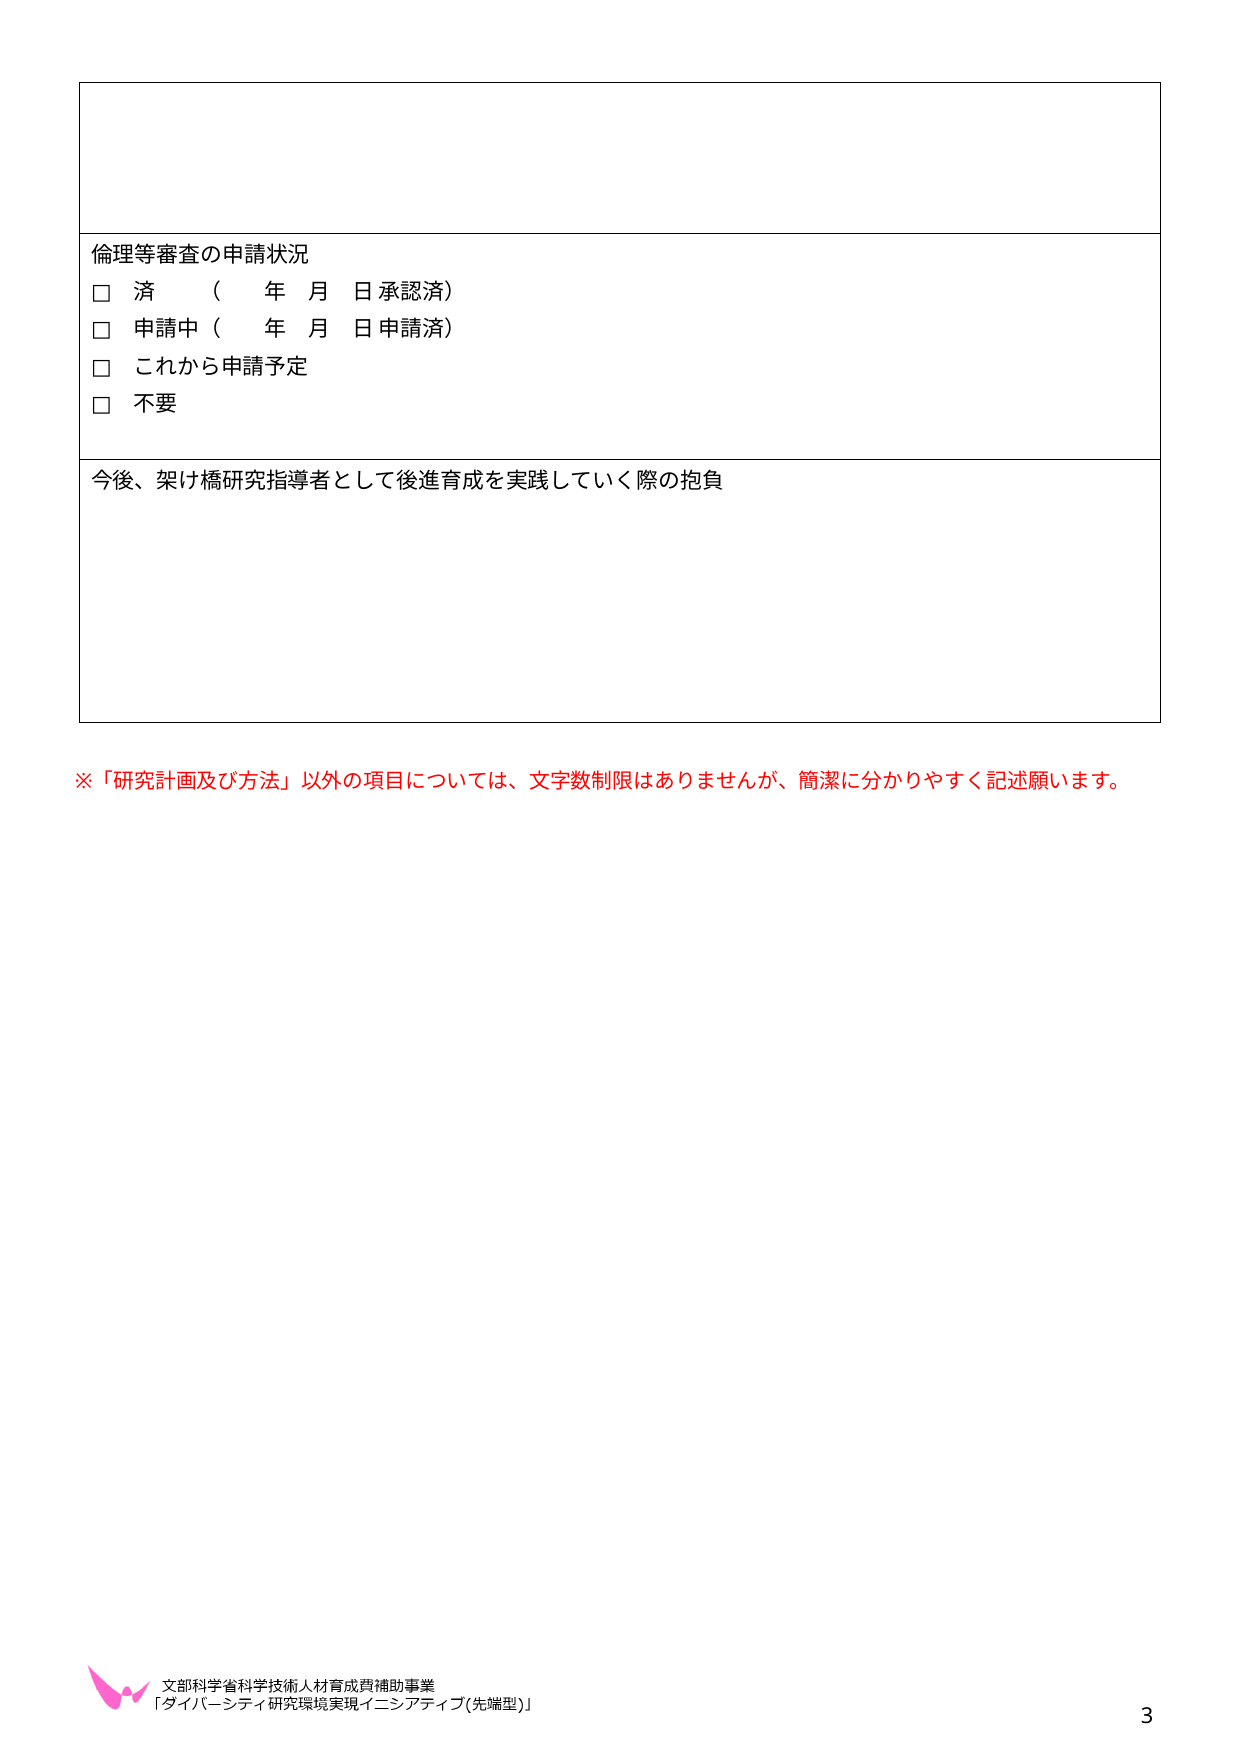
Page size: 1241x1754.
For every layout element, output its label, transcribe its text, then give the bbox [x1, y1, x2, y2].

table_cell 今後、架け橋研究指導者として後進育成を実践していく際の抱負 [80, 460, 1160, 722]
text ※「研究計画及び方法」以外の項目については、文字数制限はありませんが、簡潔に分かりやすく記述願います。 [75, 761, 1165, 798]
picture [85, 1663, 572, 1724]
table_cell 倫理等審査の申請状況 □ 済 （ 年 月 日 承認済） □ 申請中（ 年 月 日 申請済） □ これから申請予定 □ 不要 [80, 234, 1160, 459]
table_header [80, 83, 1160, 233]
